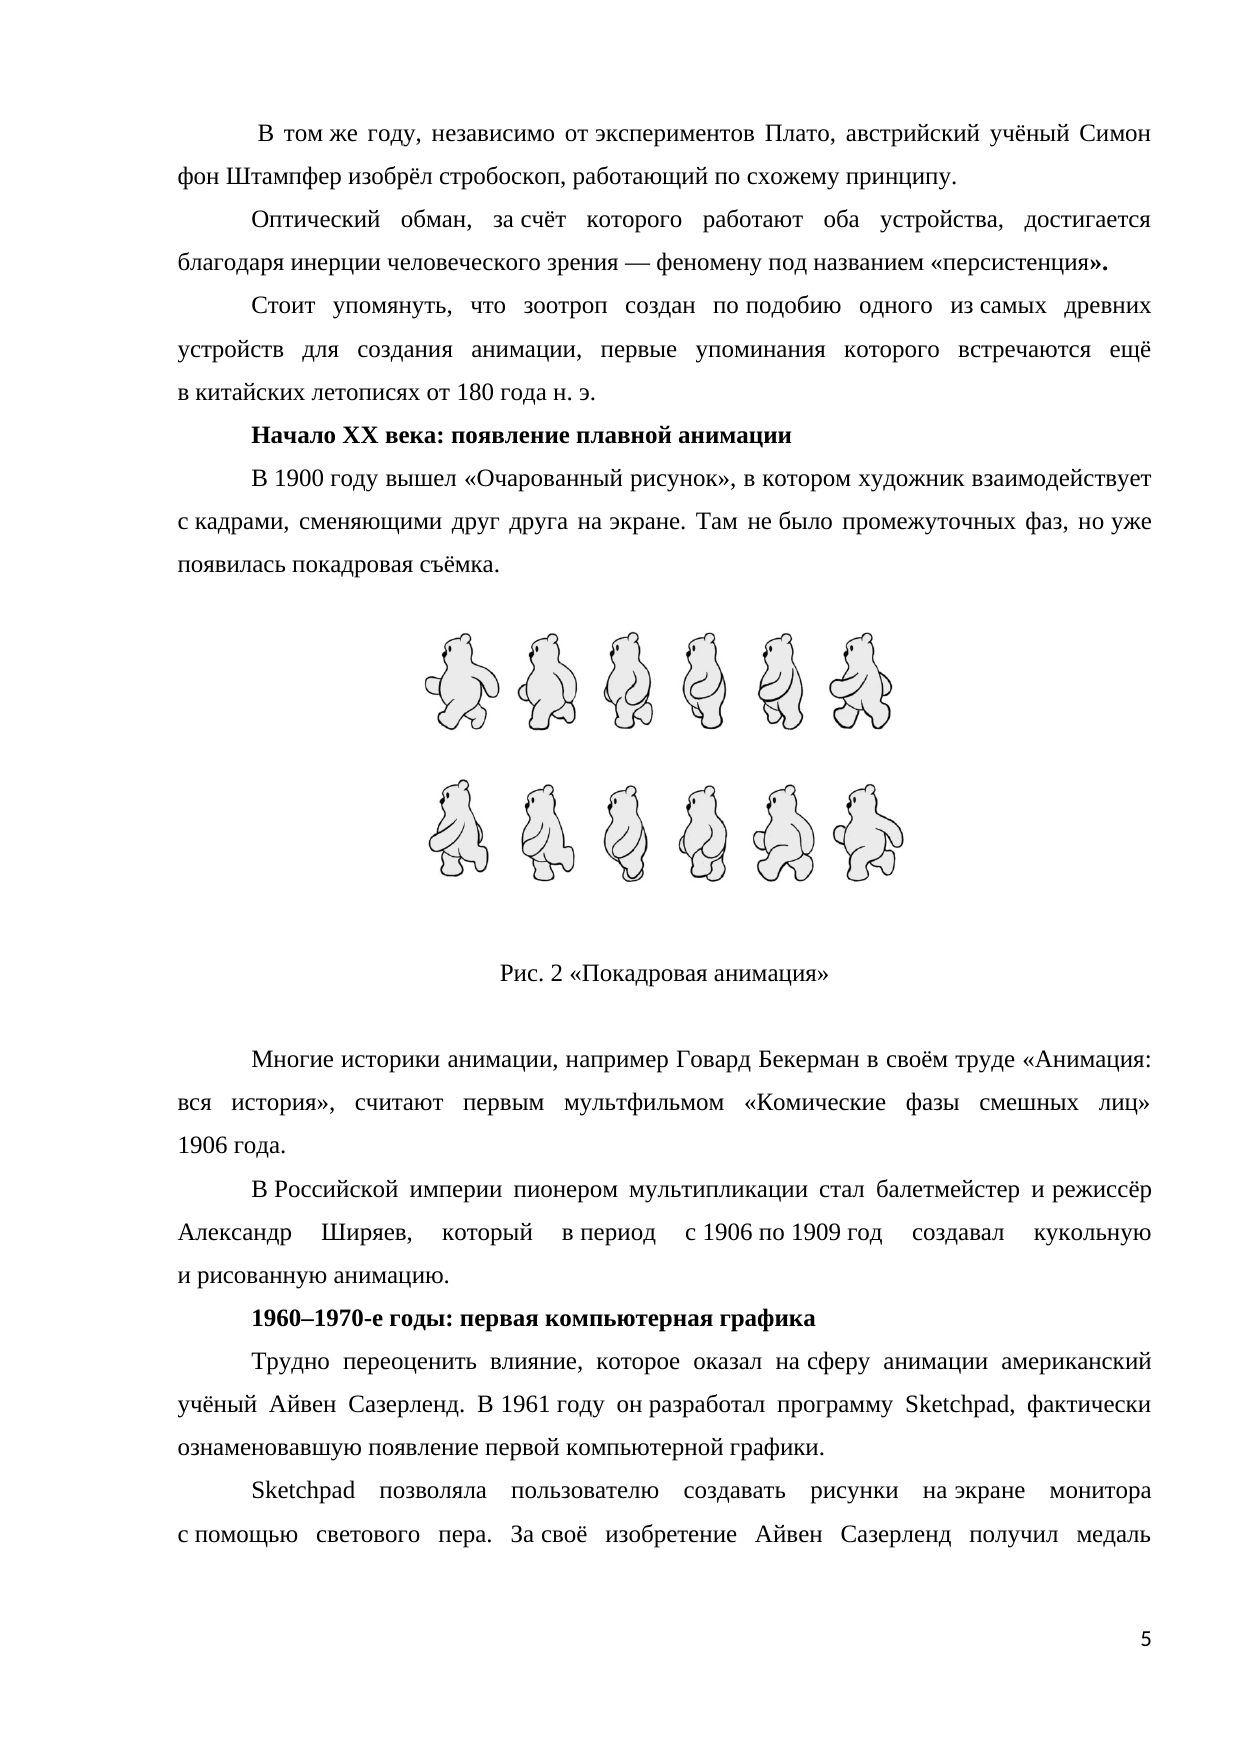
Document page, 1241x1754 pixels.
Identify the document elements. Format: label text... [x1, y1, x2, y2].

text В Российской империи пионером мультипликации стал балетмейстер и режиссёр Александр Ширяев, который в период с 1906 по 1909 год создавал кукольную и рисованную анимацию. [177, 1174, 1152, 1289]
text Начало XX века: появление плавной анимации [177, 420, 1152, 449]
picture [415, 592, 914, 944]
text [177, 1476, 1152, 1547]
text В 1900 году вышел «Очарованный рисунок», в котором художник взаимодействует с кадрами, сменяющими друг друга на экране. Там не было промежуточных фаз, но уже появилась покадровая съёмка. [177, 463, 1152, 578]
text Рис. 2 «Покадровая анимация» [177, 958, 1152, 987]
text В том же году, независимо от экспериментов Плато, австрийский учёный Симон фон Штампфер изобрёл стробоскоп, работающий по схожему принципу. [177, 118, 1152, 190]
text Многие историки анимации, например Говард Бекерман в своём труде «Анимация: вся история», считают первым мультфильмом «Комические фазы смешных лиц» 1906 года. [177, 1044, 1152, 1159]
text Стоит упомянуть, что зоотроп создан по подобию одного из самых древних устройств для создания анимации, первые упоминания которого встречаются ещё в китайских летописях от 180 года н. э. [177, 291, 1152, 406]
text Оптический обман, за счёт которого работают оба устройства, достигается благодаря инерции человеческого зрения — феномену под названием «персистенция». [177, 204, 1152, 276]
text 1960–1970-е годы: первая компьютерная графика [177, 1303, 1152, 1332]
text Трудно переоценить влияние, которое оказал на сферу анимации американский учёный Айвен Сазерленд. В 1961 году он разработал программу Sketchpad, фактически ознаменовавшую появление первой компьютерной графики. [177, 1346, 1152, 1461]
